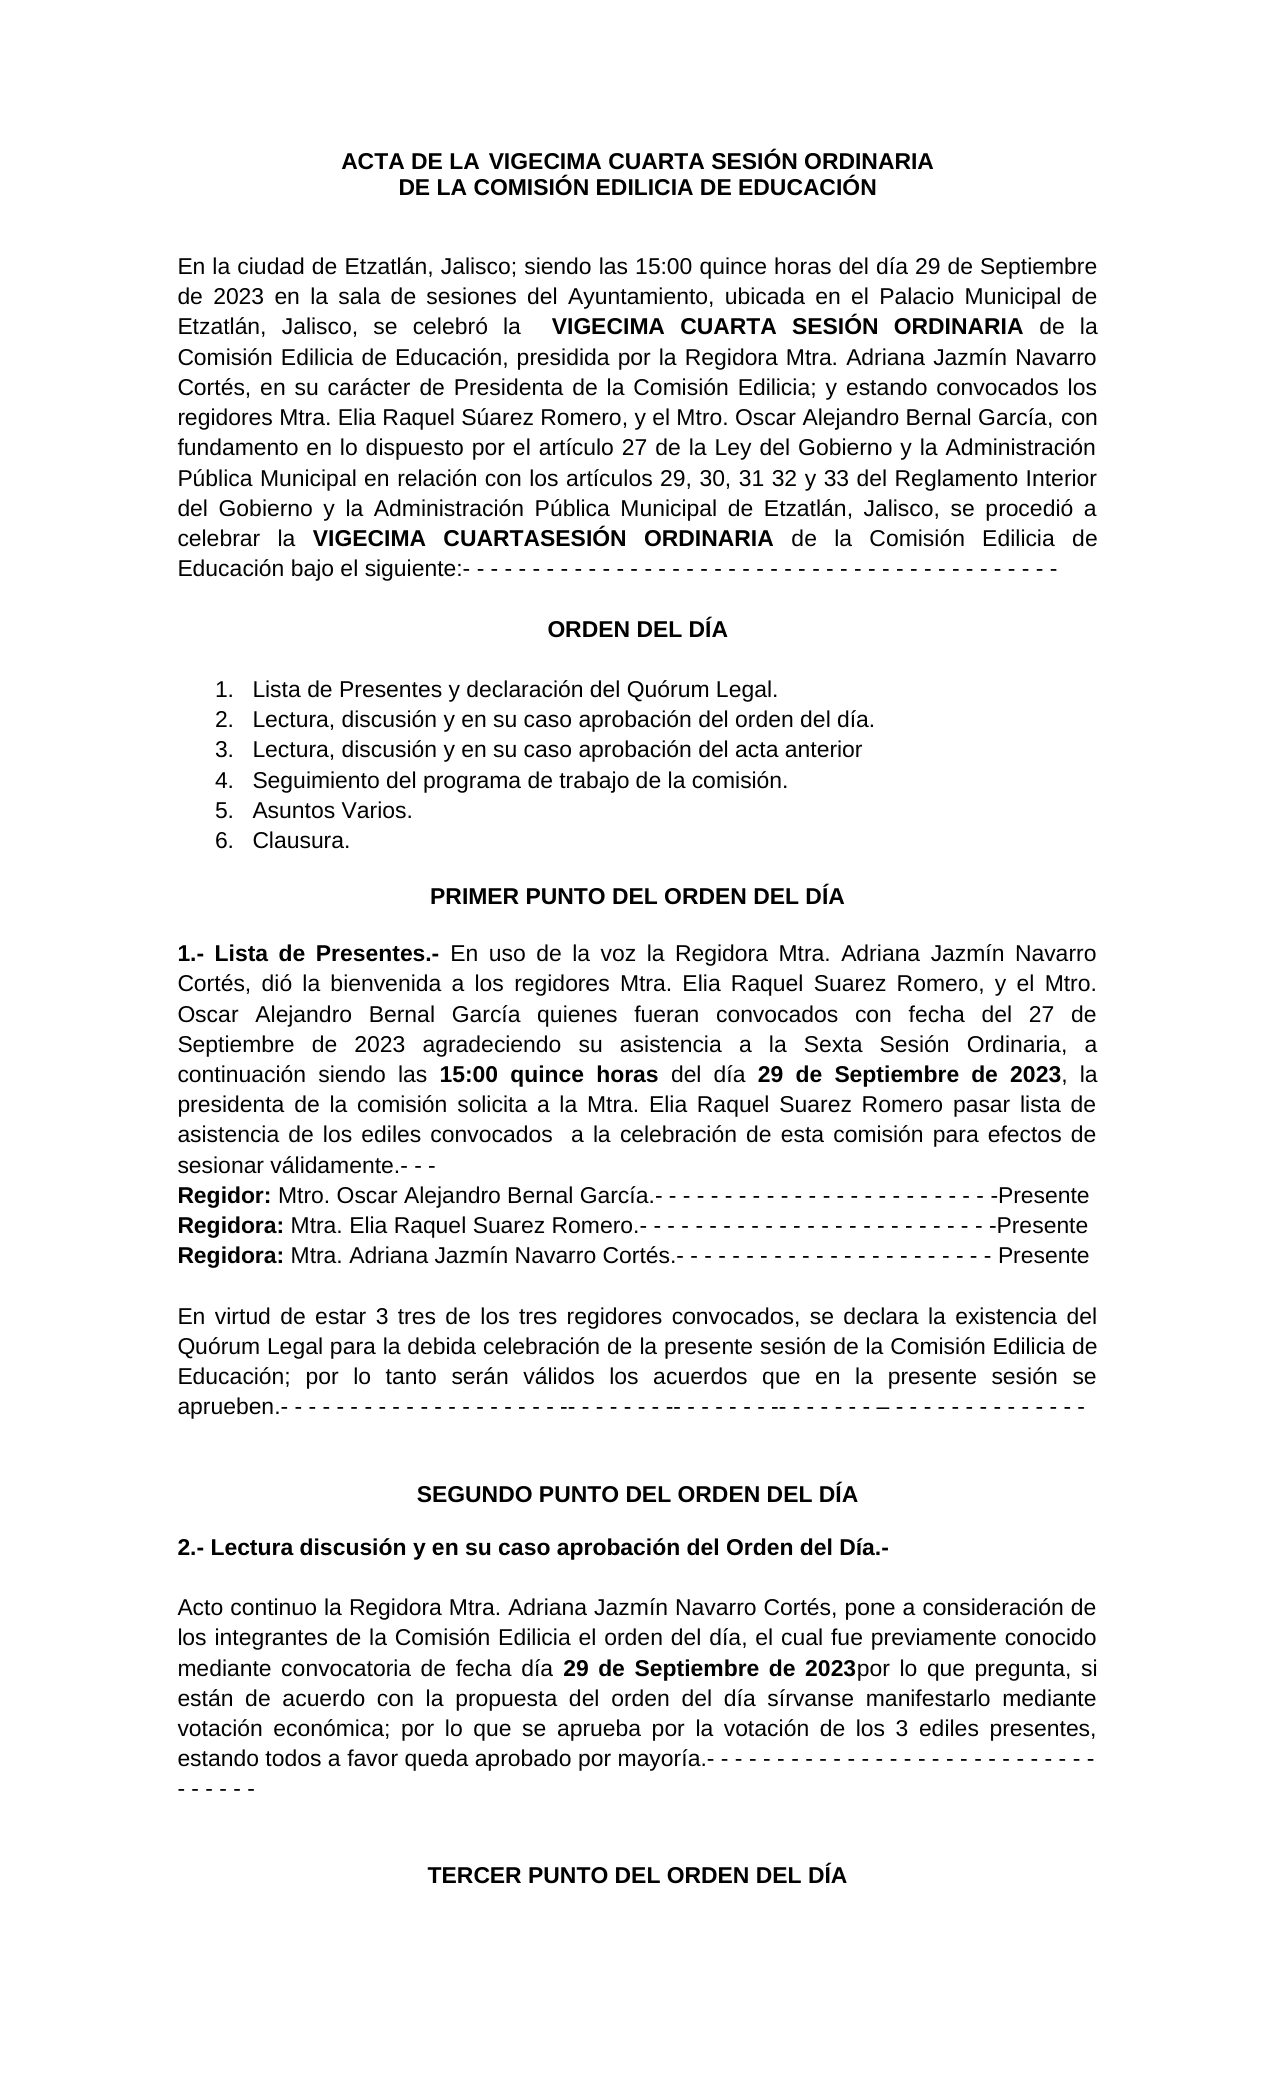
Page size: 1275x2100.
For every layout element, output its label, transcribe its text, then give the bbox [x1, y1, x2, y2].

text 1.- Lista de Presentes.- En uso de la voz la Regidora Mtra. Adriana Jazmín Navarro Cortés, dió la bienvenida a los regidores Mtra. Elia Raquel Suarez Romero, y el Mtro. Oscar Alejandro Bernal García quienes fueran convocados con fecha del 27 de Septiembre de 2023 agradeciendo su asistencia a la Sexta Sesión Ordinaria, a continuación siendo las 15:00 quince horas del día 29 de Septiembre de 2023, la presidenta de la comisión solicita a la Mtra. Elia Raquel Suarez Romero pasar lista de asistencia de los ediles convocados a la celebración de esta comisión para efectos de sesionar válidamente.- - - [177, 940, 1098, 1178]
text PRIMER PUNTO DEL ORDEN DEL DÍA [177, 883, 1098, 910]
text ACTA DE LA VIGECIMA CUARTA SESIÓN ORDINARIA [177, 148, 1098, 174]
list Lista de Presentes y declaración del Quórum Legal. [215, 676, 1098, 702]
text ORDEN DEL DÍA [177, 616, 1098, 642]
text Regidora: Mtra. Adriana Jazmín Navarro Cortés.- - - - - - - - - - - - - - - - - - - - - - - Presente [177, 1242, 1098, 1268]
text Regidor: Mtro. Oscar Alejandro Bernal García.- - - - - - - - - - - - - - - - - - - - - - - - -Presente [177, 1182, 1098, 1208]
list Lectura, discusión y en su caso aprobación del orden del día. [215, 706, 1098, 732]
text Acto continuo la Regidora Mtra. Adriana Jazmín Navarro Cortés, pone a consideración de los integrantes de la Comisión Edilicia el orden del día, el cual fue previamente conocido mediante convocatoria de fecha día 29 de Septiembre de 2023por lo que pregunta, si están de acuerdo con la propuesta del orden del día sírvanse manifestarlo mediante votación económica; por lo que se aprueba por la votación de los 3 ediles presentes, estando todos a favor queda aprobado por mayoría.- - - - - - - - - - - - - - - - - - - - - - - - - - - - - - - - - - [177, 1594, 1098, 1802]
text En la ciudad de Etzatlán, Jalisco; siendo las 15:00 quince horas del día 29 de Septiembre de 2023 en la sala de sesiones del Ayuntamiento, ubicada en el Palacio Municipal de Etzatlán, Jalisco, se celebró la VIGECIMA CUARTA SESIÓN ORDINARIA de la Comisión Edilicia de Educación, presidida por la Regidora Mtra. Adriana Jazmín Navarro Cortés, en su carácter de Presidenta de la Comisión Edilicia; y estando convocados los regidores Mtra. Elia Raquel Súarez Romero, y el Mtro. Oscar Alejandro Bernal García, con fundamento en lo dispuesto por el artículo 27 de la Ley del Gobierno y la Administración Pública Municipal en relación con los artículos 29, 30, 31 32 y 33 del Reglamento Interior del Gobierno y la Administración Pública Municipal de Etzatlán, Jalisco, se procedió a celebrar la VIGECIMA CUARTASESIÓN ORDINARIA de la Comisión Edilicia de Educación bajo el siguiente:- - - - - - - - - - - - - - - - - - - - - - - - - - - - - - - - - - - - - - - - - - - [177, 253, 1098, 581]
text 2.- Lectura discusión y en su caso aprobación del Orden del Día.- [177, 1534, 1098, 1560]
list Seguimiento del programa de trabajo de la comisión. [215, 767, 1098, 793]
text DE LA COMISIÓN EDILICIA DE EDUCACIÓN [177, 174, 1098, 200]
list Asuntos Varios. [215, 797, 1098, 823]
text SEGUNDO PUNTO DEL ORDEN DEL DÍA [177, 1481, 1098, 1507]
text TERCER PUNTO DEL ORDEN DEL DÍA [177, 1862, 1098, 1888]
text Regidora: Mtra. Elia Raquel Suarez Romero.- - - - - - - - - - - - - - - - - - - - - - - - - -Presente [177, 1212, 1098, 1238]
list Lectura, discusión y en su caso aprobación del acta anterior [215, 736, 1098, 763]
list Clausura. [215, 827, 1098, 853]
text En virtud de estar 3 tres de los tres regidores convocados, se declara la existencia del Quórum Legal para la debida celebración de la presente sesión de la Comisión Edilicia de Educación; por lo tanto serán válidos los acuerdos que en la presente sesión se aprueben.- - - - - - - - - - - - - - - - - - - - -- - - - - - - -- - - - - - - -- - - - - - - – - - - - - - - - - - - - - - [177, 1303, 1098, 1419]
